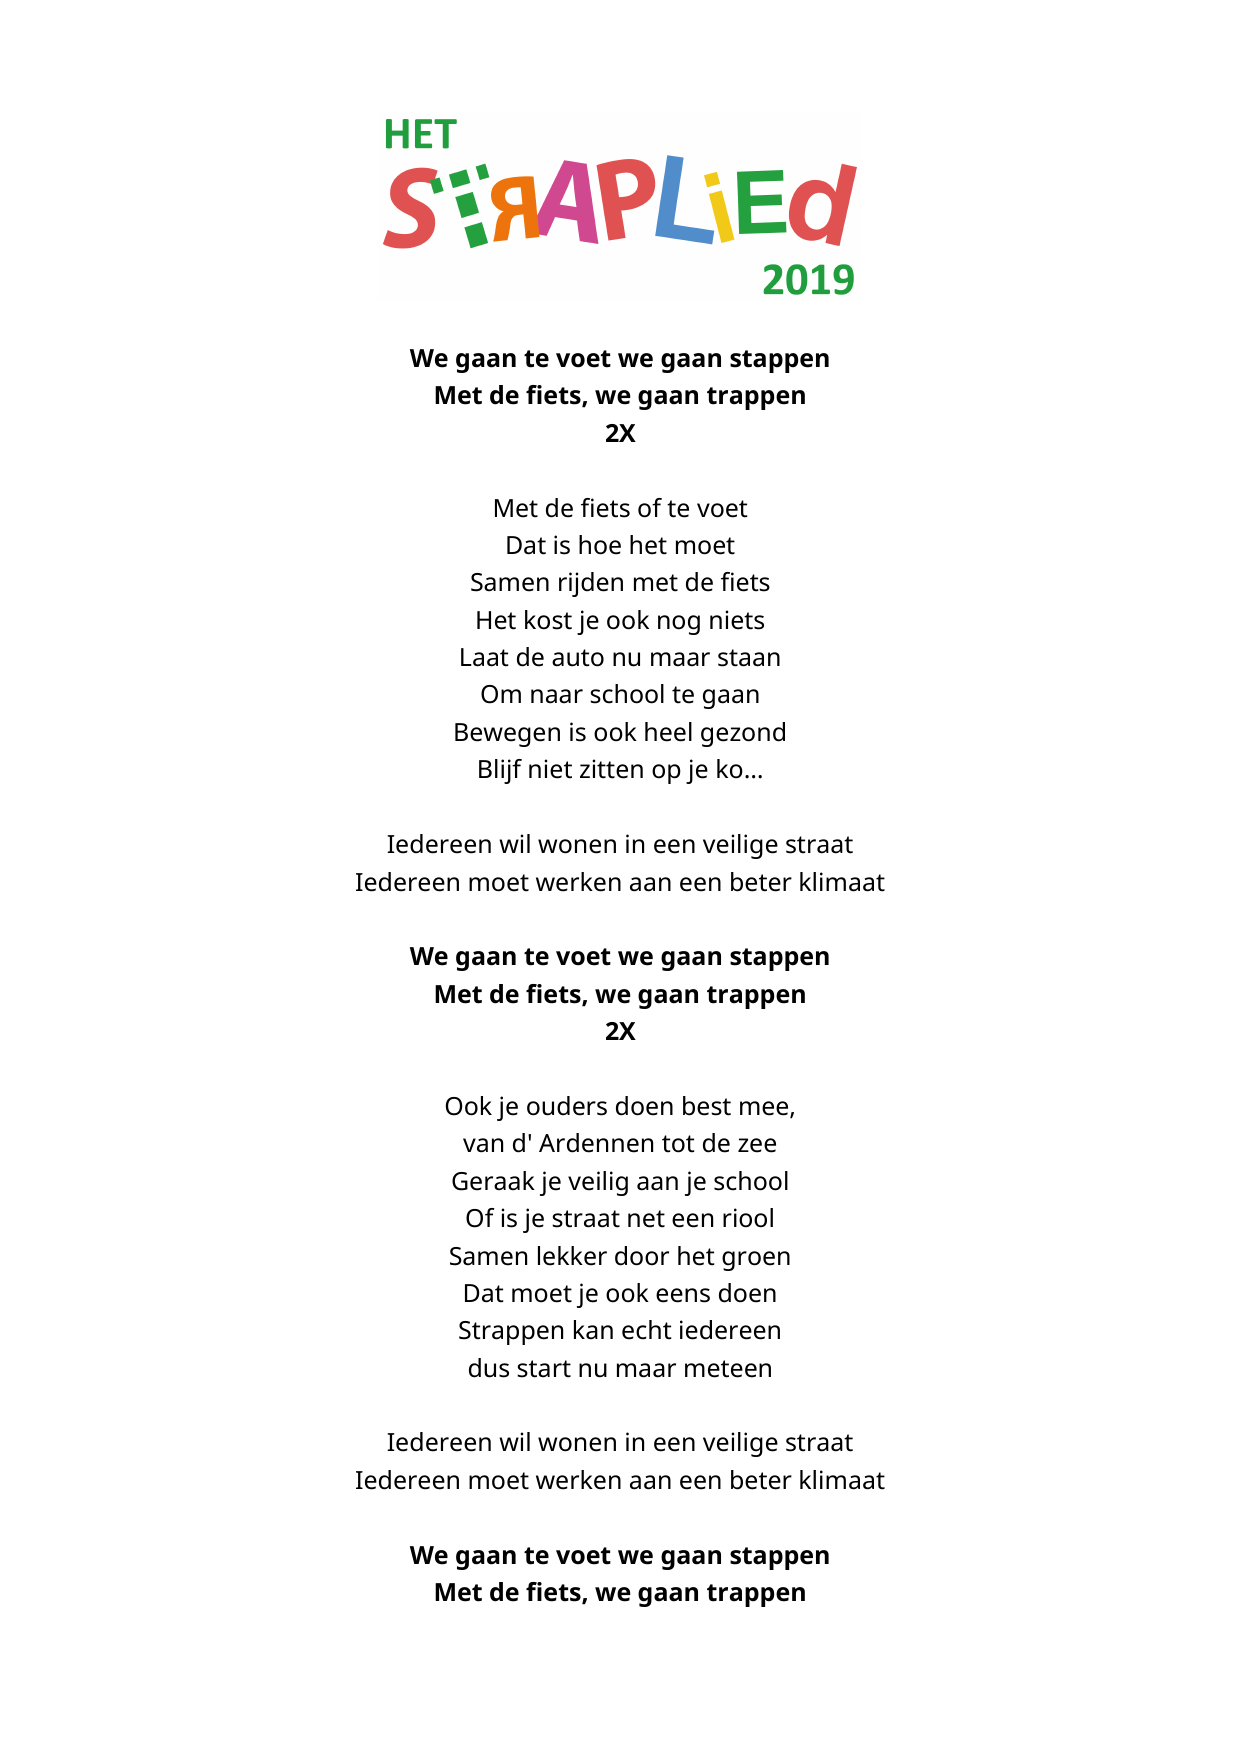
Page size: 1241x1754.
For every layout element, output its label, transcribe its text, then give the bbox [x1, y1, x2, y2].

text Samen rijden met de fiets [148, 565, 1093, 599]
text Met de fiets of te voet [148, 490, 1093, 524]
text Met de fiets, we gaan trappen [148, 378, 1093, 412]
text Met de fiets, we gaan trappen [148, 1575, 1093, 1609]
text Samen lekker door het groen [148, 1238, 1093, 1272]
text Strappen kan echt iedereen [148, 1313, 1093, 1347]
text Bewegen is ook heel gezond [148, 714, 1093, 749]
text dus start nu maar meteen [148, 1350, 1093, 1384]
text van d' Ardennen tot de zee [148, 1126, 1093, 1160]
text Of is je straat net een riool [148, 1201, 1093, 1235]
text Iedereen moet werken aan een beter klimaat [148, 1462, 1093, 1497]
text Om naar school te gaan [148, 677, 1093, 711]
text Iedereen wil wonen in een veilige straat [148, 827, 1093, 861]
text Dat is hoe het moet [148, 528, 1093, 562]
text Iedereen moet werken aan een beter klimaat [148, 864, 1093, 898]
text Iedereen wil wonen in een veilige straat [148, 1425, 1093, 1459]
text 2X [148, 1014, 1093, 1048]
text Laat de auto nu maar staan [148, 640, 1093, 674]
text Blijf niet zitten op je ko… [148, 752, 1093, 786]
text We gaan te voet we gaan stappen [148, 341, 1093, 375]
text Dat moet je ook eens doen [148, 1276, 1093, 1309]
text Ook je ouders doen best mee, [148, 1088, 1093, 1123]
text Geraak je veilig aan je school [148, 1163, 1093, 1197]
text We gaan te voet we gaan stappen [148, 1537, 1093, 1571]
text Het kost je ook nog niets [148, 602, 1093, 636]
text We gaan te voet we gaan stappen [148, 939, 1093, 973]
text 2X [148, 415, 1093, 449]
text Met de fiets, we gaan trappen [148, 976, 1093, 1010]
